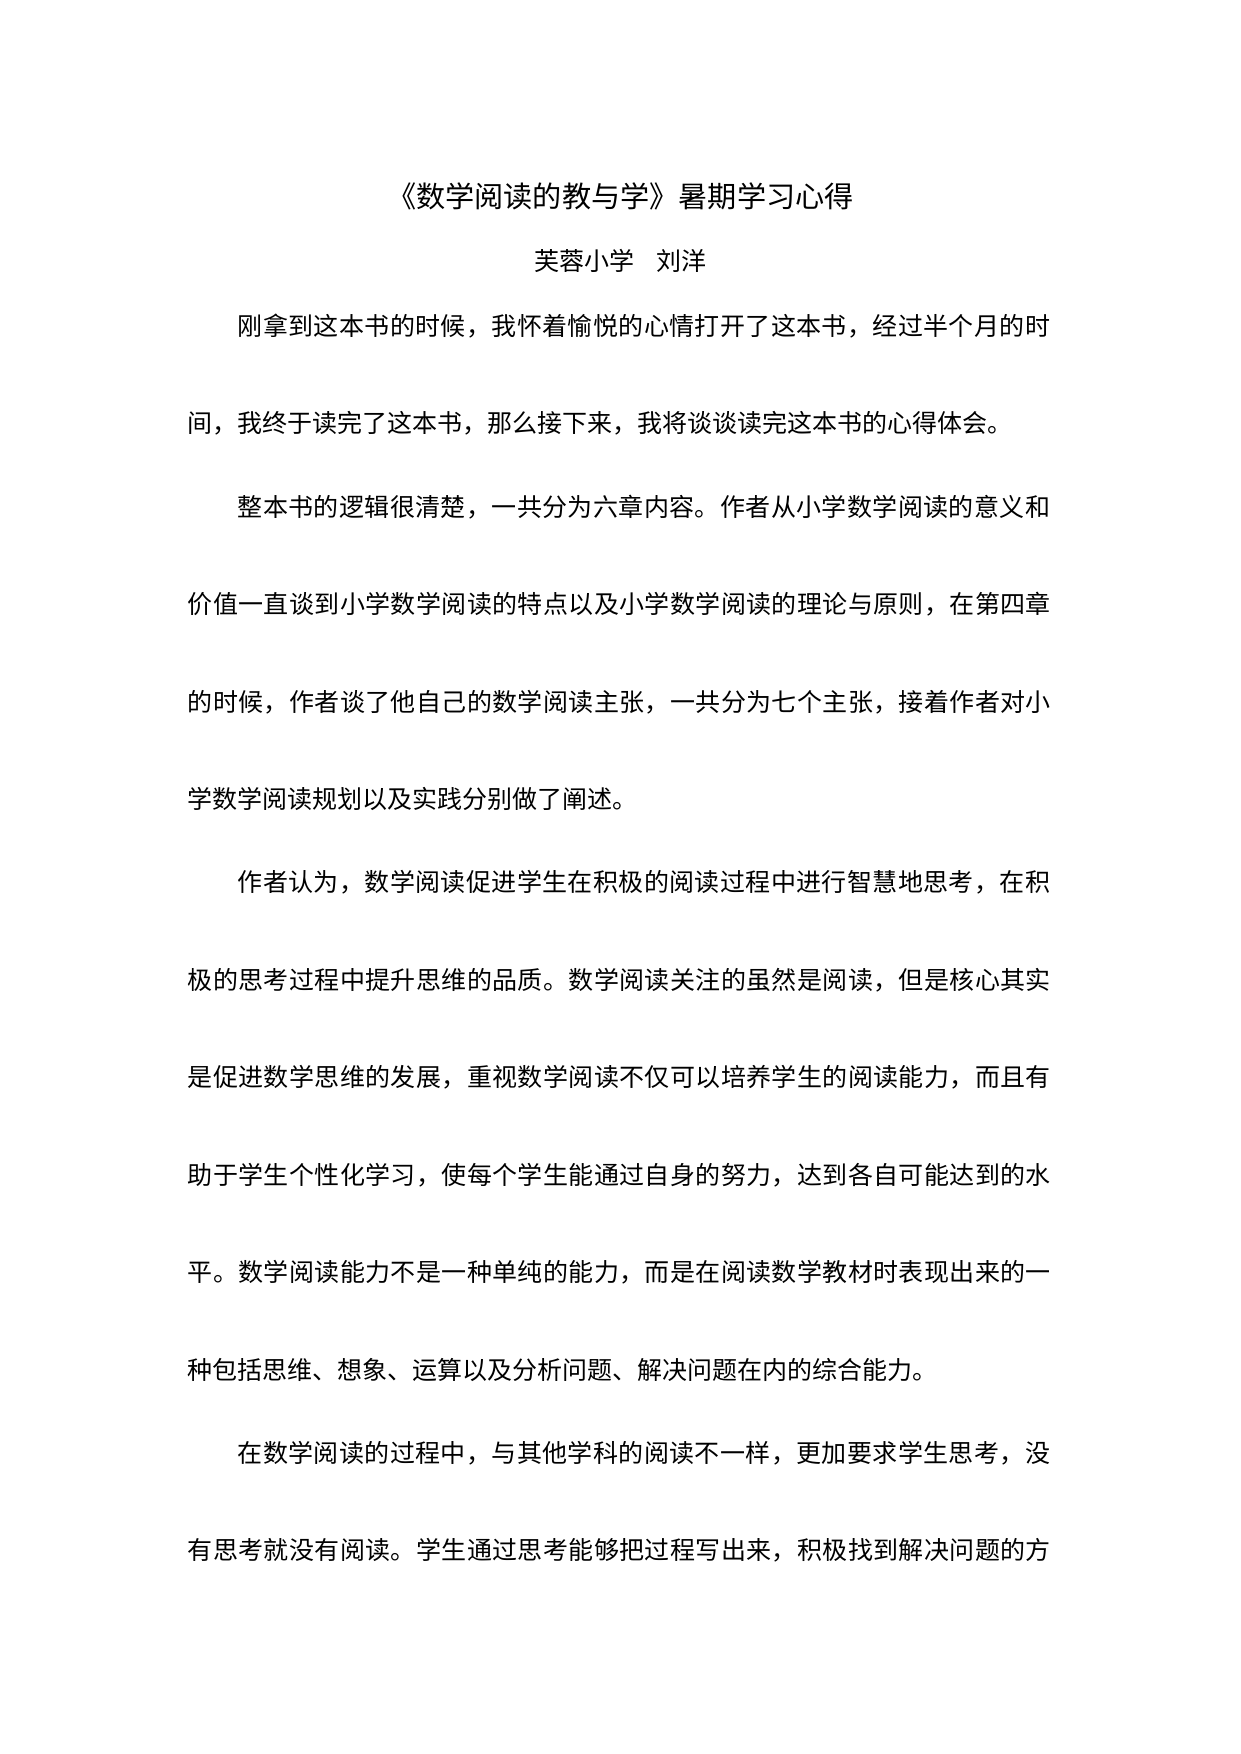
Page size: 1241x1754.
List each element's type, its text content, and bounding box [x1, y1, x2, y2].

text 作者认为，数学阅读促进学生在积极的阅读过程中进行智慧地思考，在积极的思考过程中提升思维的品质。数学阅读关注的虽然是阅读，但是核心其实是促进数学思维的发展，重视数学阅读不仅可以培养学生的阅读能力，而且有助于学生个性化学习，使每个学生能通过自身的努力，达到各自可能达到的水平。数学阅读能力不是一种单纯的能力，而是在阅读数学教材时表现出来的一种包括思维、想象、运算以及分析问题、解决问题在内的综合能力。 [187, 848, 1053, 1401]
text 芙蓉小学 刘洋 [187, 227, 1053, 292]
text 《数学阅读的教与学》暑期学习心得 [187, 162, 1053, 227]
text 刚拿到这本书的时候，我怀着愉悦的心情打开了这本书，经过半个月的时间，我终于读完了这本书，那么接下来，我将谈谈读完这本书的心得体会。 [187, 292, 1053, 454]
text 整本书的逻辑很清楚，一共分为六章内容。作者从小学数学阅读的意义和价值一直谈到小学数学阅读的特点以及小学数学阅读的理论与原则，在第四章的时候，作者谈了他自己的数学阅读主张，一共分为七个主张，接着作者对小学数学阅读规划以及实践分别做了阐述。 [187, 473, 1053, 830]
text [187, 1419, 1053, 1581]
